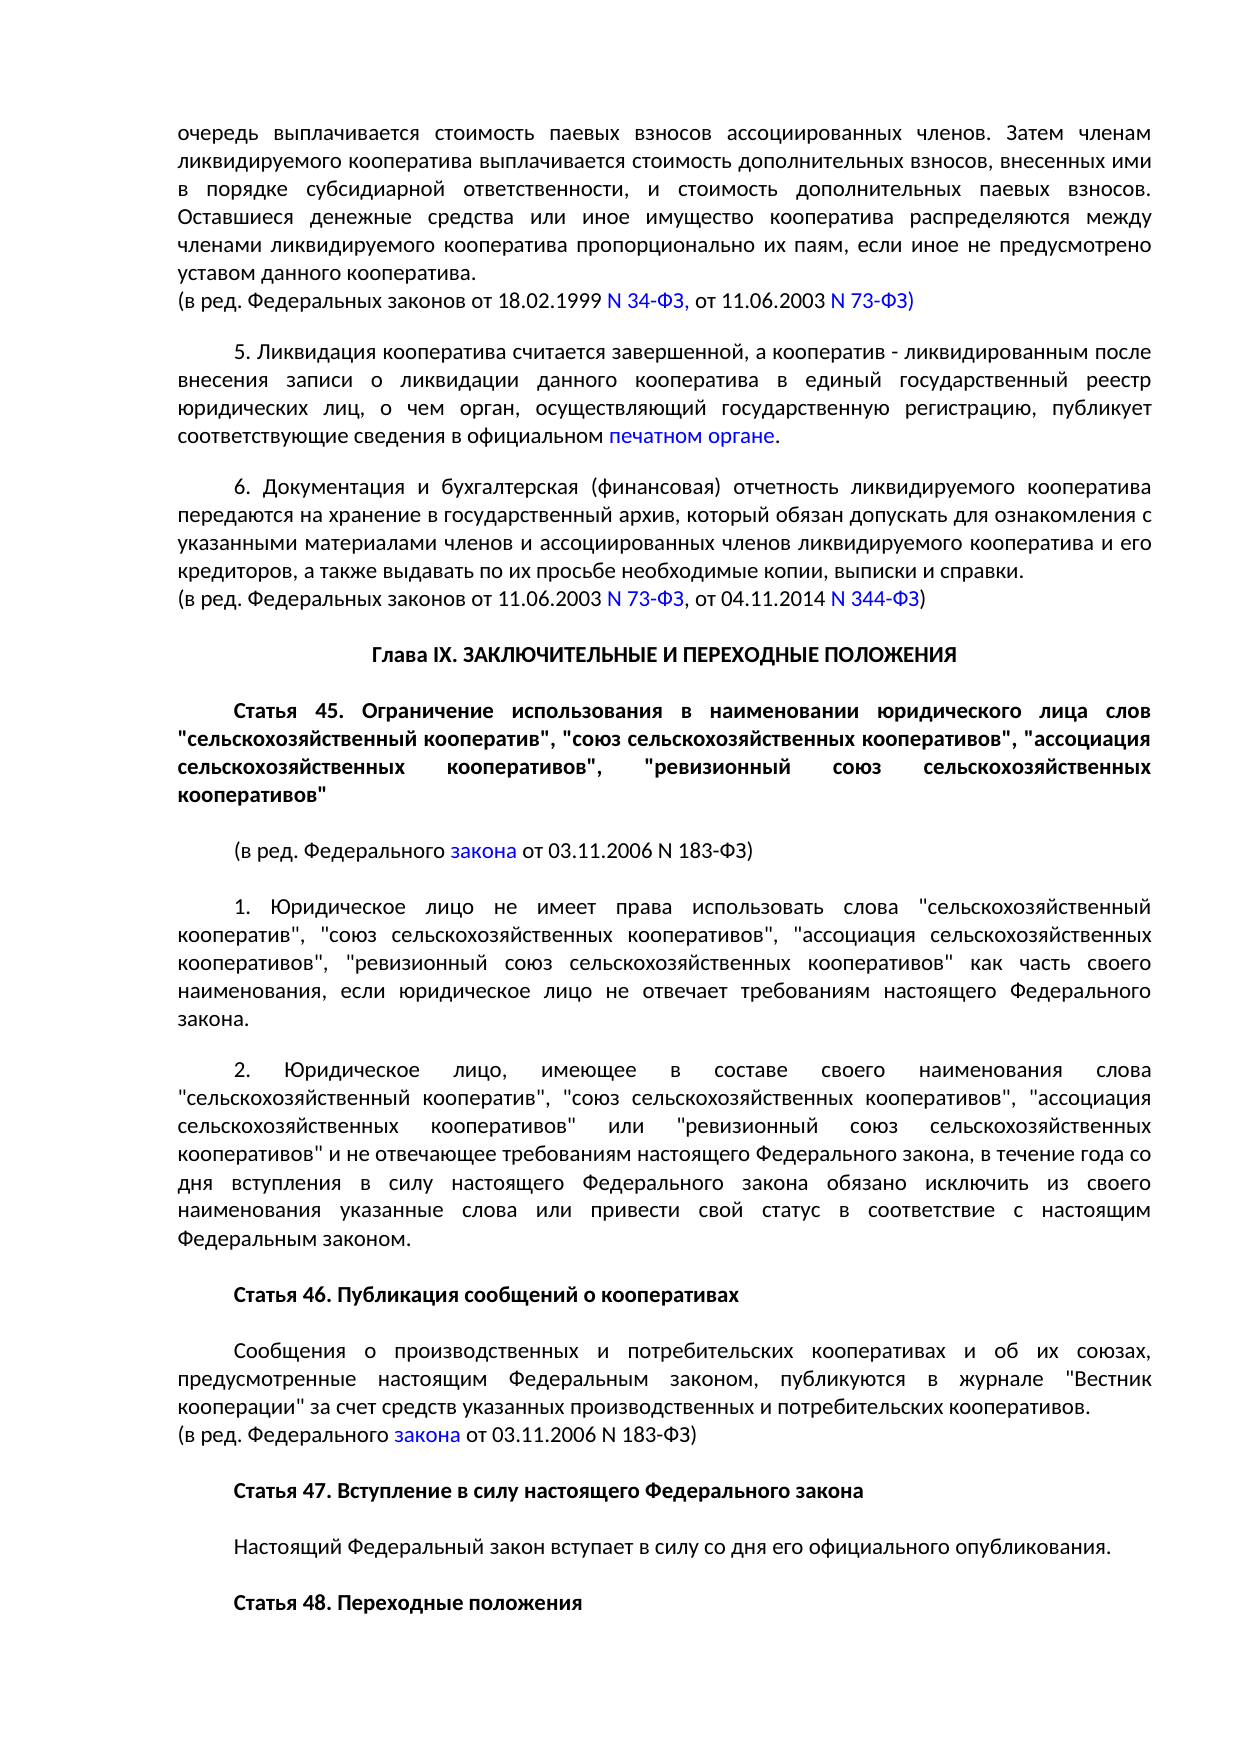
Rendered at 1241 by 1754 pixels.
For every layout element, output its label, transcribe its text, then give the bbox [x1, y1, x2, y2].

text (в ред. Федерального закона от 03.11.2006 N 183-ФЗ) [177, 836, 1152, 864]
title Статья 47. Вступление в силу настоящего Федерального закона [177, 1476, 1152, 1504]
text 5. Ликвидация кооператива считается завершенной, а кооператив - ликвидированным после внесения записи о ликвидации данного кооператива в единый государственный реестр юридических лиц, о чем орган, осуществляющий государственную регистрацию, публикует соответствующие сведения в официальном печатном органе. [177, 337, 1152, 449]
text Сообщения о производственных и потребительских кооперативах и об их союзах, предусмотренные настоящим Федеральным законом, публикуются в журнале "Вестник кооперации" за счет средств указанных производственных и потребительских кооперативов. [177, 1336, 1152, 1420]
title Статья 48. Переходные положения [177, 1588, 1152, 1616]
text (в ред. Федеральных законов от 11.06.2003 N 73-ФЗ, от 04.11.2014 N 344-ФЗ) [177, 584, 1152, 612]
title Статья 46. Публикация сообщений о кооперативах [177, 1280, 1152, 1308]
text 6. Документация и бухгалтерская (финансовая) отчетность ликвидируемого кооператива передаются на хранение в государственный архив, который обязан допускать для ознакомления с указанными материалами членов и ассоциированных членов ликвидируемого кооператива и его кредиторов, а также выдавать по их просьбе необходимые копии, выписки и справки. [177, 472, 1152, 584]
text 1. Юридическое лицо не имеет права использовать слова "сельскохозяйственный кооператив", "союз сельскохозяйственных кооперативов", "ассоциация сельскохозяйственных кооперативов", "ревизионный союз сельскохозяйственных кооперативов" как часть своего наименования, если юридическое лицо не отвечает требованиям настоящего Федерального закона. [177, 892, 1152, 1033]
title Статья 45. Ограничение использования в наименовании юридического лица слов "сельскохозяйственный кооператив", "союз сельскохозяйственных кооперативов", "ассоциация сельскохозяйственных кооперативов", "ревизионный союз сельскохозяйственных кооперативов" [177, 696, 1152, 808]
text (в ред. Федеральных законов от 18.02.1999 N 34-ФЗ, от 11.06.2003 N 73-ФЗ) [177, 286, 1152, 314]
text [177, 118, 1152, 286]
text 2. Юридическое лицо, имеющее в составе своего наименования слова "сельскохозяйственный кооператив", "союз сельскохозяйственных кооперативов", "ассоциация сельскохозяйственных кооперативов" или "ревизионный союз сельскохозяйственных кооперативов" и не отвечающее требованиям настоящего Федерального закона, в течение года со дня вступления в силу настоящего Федерального закона обязано исключить из своего наименования указанные слова или привести свой статус в соответствие с настоящим Федеральным законом. [177, 1056, 1152, 1252]
title Глава IX. ЗАКЛЮЧИТЕЛЬНЫЕ И ПЕРЕХОДНЫЕ ПОЛОЖЕНИЯ [177, 640, 1152, 668]
text (в ред. Федерального закона от 03.11.2006 N 183-ФЗ) [177, 1420, 1152, 1448]
text Настоящий Федеральный закон вступает в силу со дня его официального опубликования. [177, 1532, 1152, 1560]
